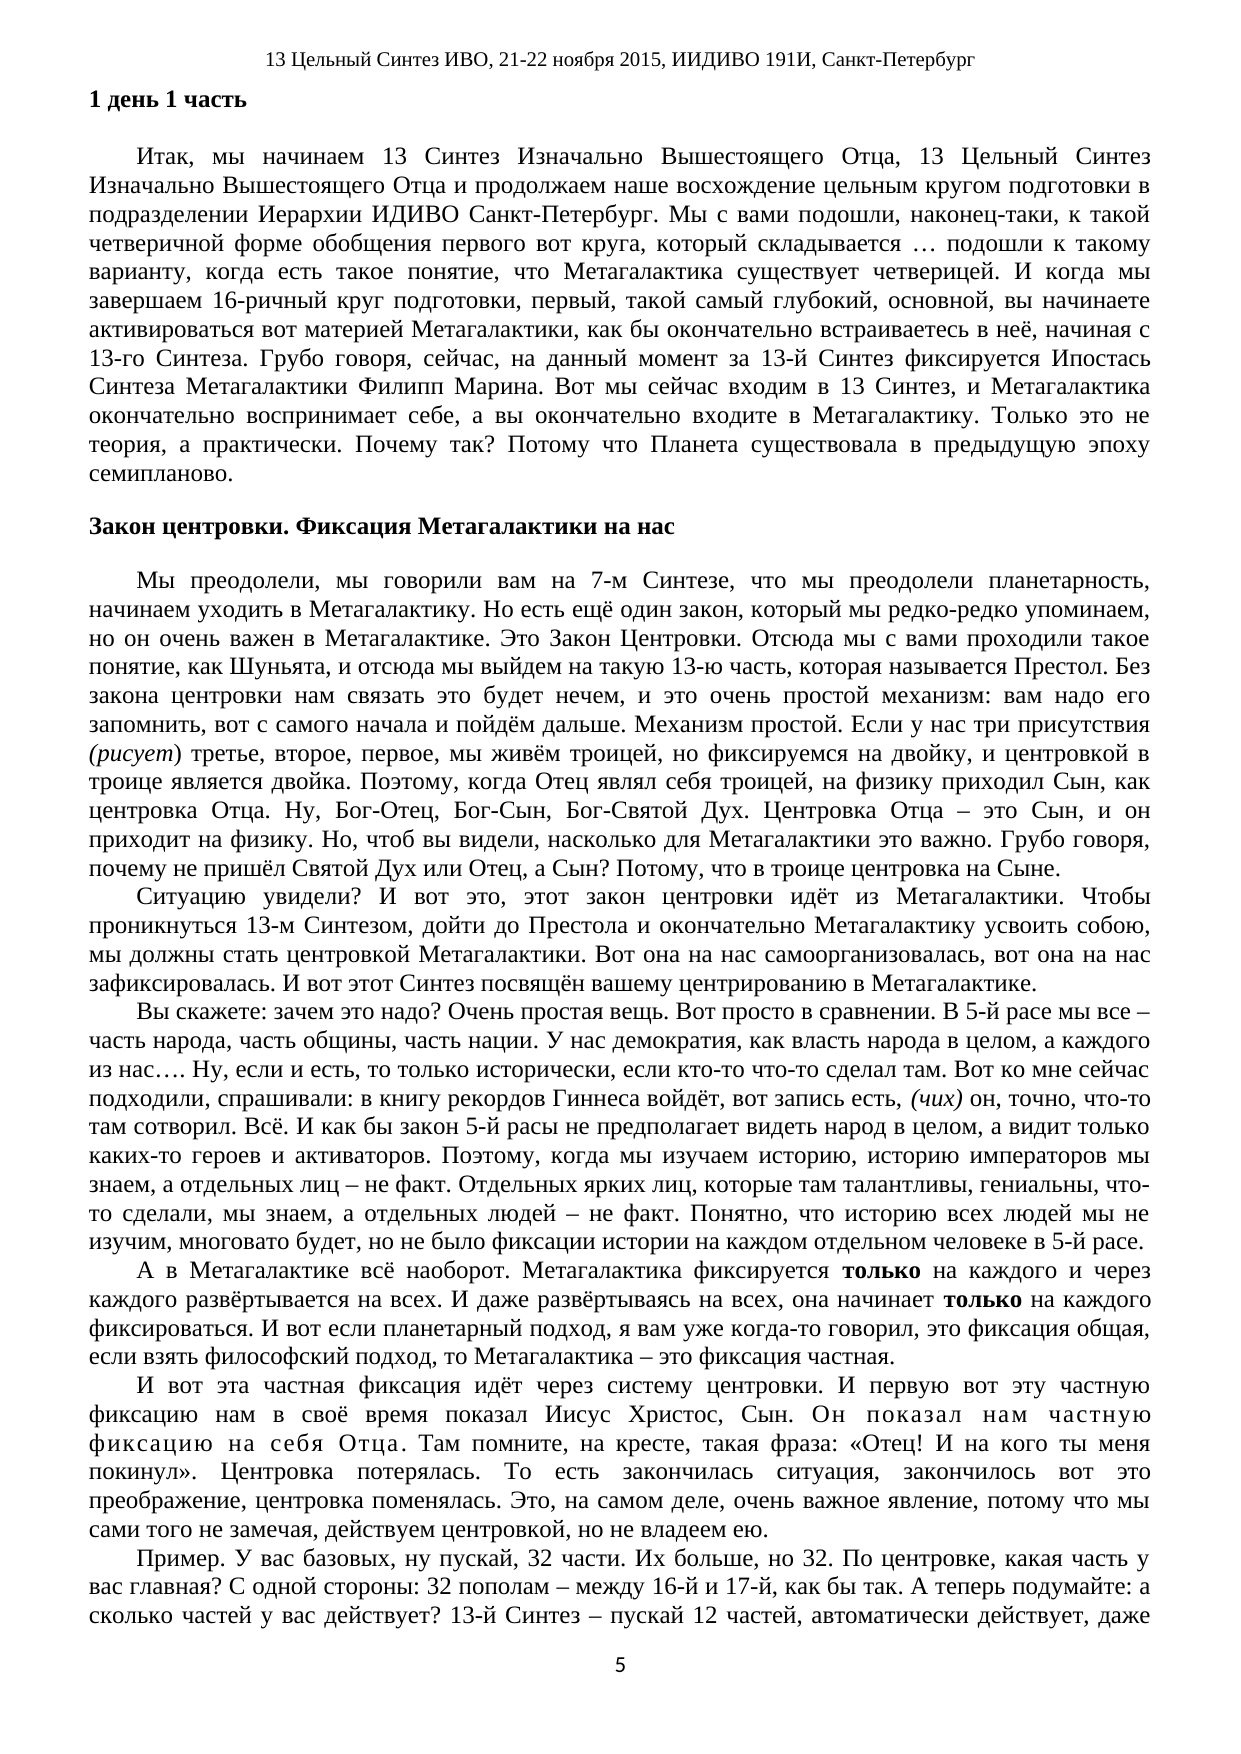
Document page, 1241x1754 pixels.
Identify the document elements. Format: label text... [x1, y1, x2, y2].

text Закон центровки. Фиксация Метагалактики на нас [89, 511, 1152, 540]
text Вы скажете: зачем это надо? Очень простая вещь. Вот просто в сравнении. В 5-й расе мы все – часть народа, часть общины, часть нации. У нас демократия, как власть народа в целом, а каждого из нас…. Ну, если и есть, то только исторически, если кто-то что-то сделал там. Вот ко мне сейчас подходили, спрашивали: в книгу рекордов Гиннеса войдёт, вот запись есть, (чих) он, точно, что-то там сотворил. Всё. И как бы закон 5-й расы не предполагает видеть народ в целом, а видит только каких-то героев и активаторов. Поэтому, когда мы изучаем историю, историю императоров мы знаем, а отдельных лиц – не факт. Отдельных ярких лиц, которые там талантливы, гениальны, что-то сделали, мы знаем, а отдельных людей – не факт. Понятно, что историю всех людей мы не изучим, многовато будет, но не было фиксации истории на каждом отдельном человеке в 5-й расе. [89, 996, 1152, 1255]
text Ситуацию увидели? И вот это, этот закон центровки идёт из Метагалактики. Чтобы проникнуться 13-м Синтезом, дойти до Престола и окончательно Метагалактику усвоить собою, мы должны стать центровкой Метагалактики. Вот она на нас самоорганизовалась, вот она на нас зафиксировалась. И вот этот Синтез посвящён вашему центрированию в Метагалактике. [89, 881, 1152, 996]
text А в Метагалактике всё наоборот. Метагалактика фиксируется только на каждого и через каждого развёртывается на всех. И даже развёртываясь на всех, она начинает только на каждого фиксироваться. И вот если планетарный подход, я вам уже когда-то говорил, это фиксация общая, если взять философский подход, то Метагалактика – это фиксация частная. [89, 1255, 1152, 1370]
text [89, 1543, 1152, 1629]
text И вот эта частная фиксация идёт через систему центровки. И первую вот эту частную фиксацию нам в своё время показал Иисус Христос, Сын. Он показал нам частную фиксацию на себя Отца. Там помните, на кресте, такая фраза: «Отец! И на кого ты меня покинул». Центровка потерялась. То есть закончилась ситуация, закончилось вот это преображение, центровка поменялась. Это, на самом деле, очень важное явление, потому что мы сами того не замечая, действуем центровкой, но не владеем ею. [89, 1370, 1152, 1543]
text 1 день 1 часть [89, 84, 1152, 113]
text Мы преодолели, мы говорили вам на 7-м Синтезе, что мы преодолели планетарность, начинаем уходить в Метагалактику. Но есть ещё один закон, который мы редко-редко упоминаем, но он очень важен в Метагалактике. Это Закон Центровки. Отсюда мы с вами проходили такое понятие, как Шуньята, и отсюда мы выйдем на такую 13-ю часть, которая называется Престол. Без закона центровки нам связать это будет нечем, и это очень простой механизм: вам надо его запомнить, вот с самого начала и пойдём дальше. Механизм простой. Если у нас три присутствия (рисует) третье, второе, первое, мы живём троицей, но фиксируемся на двойку, и центровкой в троице является двойка. Поэтому, когда Отец являл себя троицей, на физику приходил Сын, как центровка Отца. Ну, Бог-Отец, Бог-Сын, Бог-Святой Дух. Центровка Отца – это Сын, и он приходит на физику. Но, чтоб вы видели, насколько для Метагалактики это важно. Грубо говоря, почему не пришёл Святой Дух или Отец, а Сын? Потому, что в троице центровка на Сыне. [89, 565, 1152, 881]
text Итак, мы начинаем 13 Синтез Изначально Вышестоящего Отца, 13 Цельный Синтез Изначально Вышестоящего Отца и продолжаем наше восхождение цельным кругом подготовки в подразделении Иерархии ИДИВО Санкт-Петербург. Мы с вами подошли, наконец-таки, к такой четверичной форме обобщения первого вот круга, который складывается … подошли к такому варианту, когда есть такое понятие, что Метагалактика существует четверицей. И когда мы завершаем 16-ричный круг подготовки, первый, такой самый глубокий, основной, вы начинаете активироваться вот материей Метагалактики, как бы окончательно встраиваетесь в неё, начиная с 13-го Синтеза. Грубо говоря, сейчас, на данный момент за 13-й Синтез фиксируется Ипостась Синтеза Метагалактики Филипп Марина. Вот мы сейчас входим в 13 Синтез, и Метагалактика окончательно воспринимает себе, а вы окончательно входите в Метагалактику. Только это не теория, а практически. Почему так? Потому что Планета существовала в предыдущую эпоху семипланово. [89, 141, 1152, 486]
